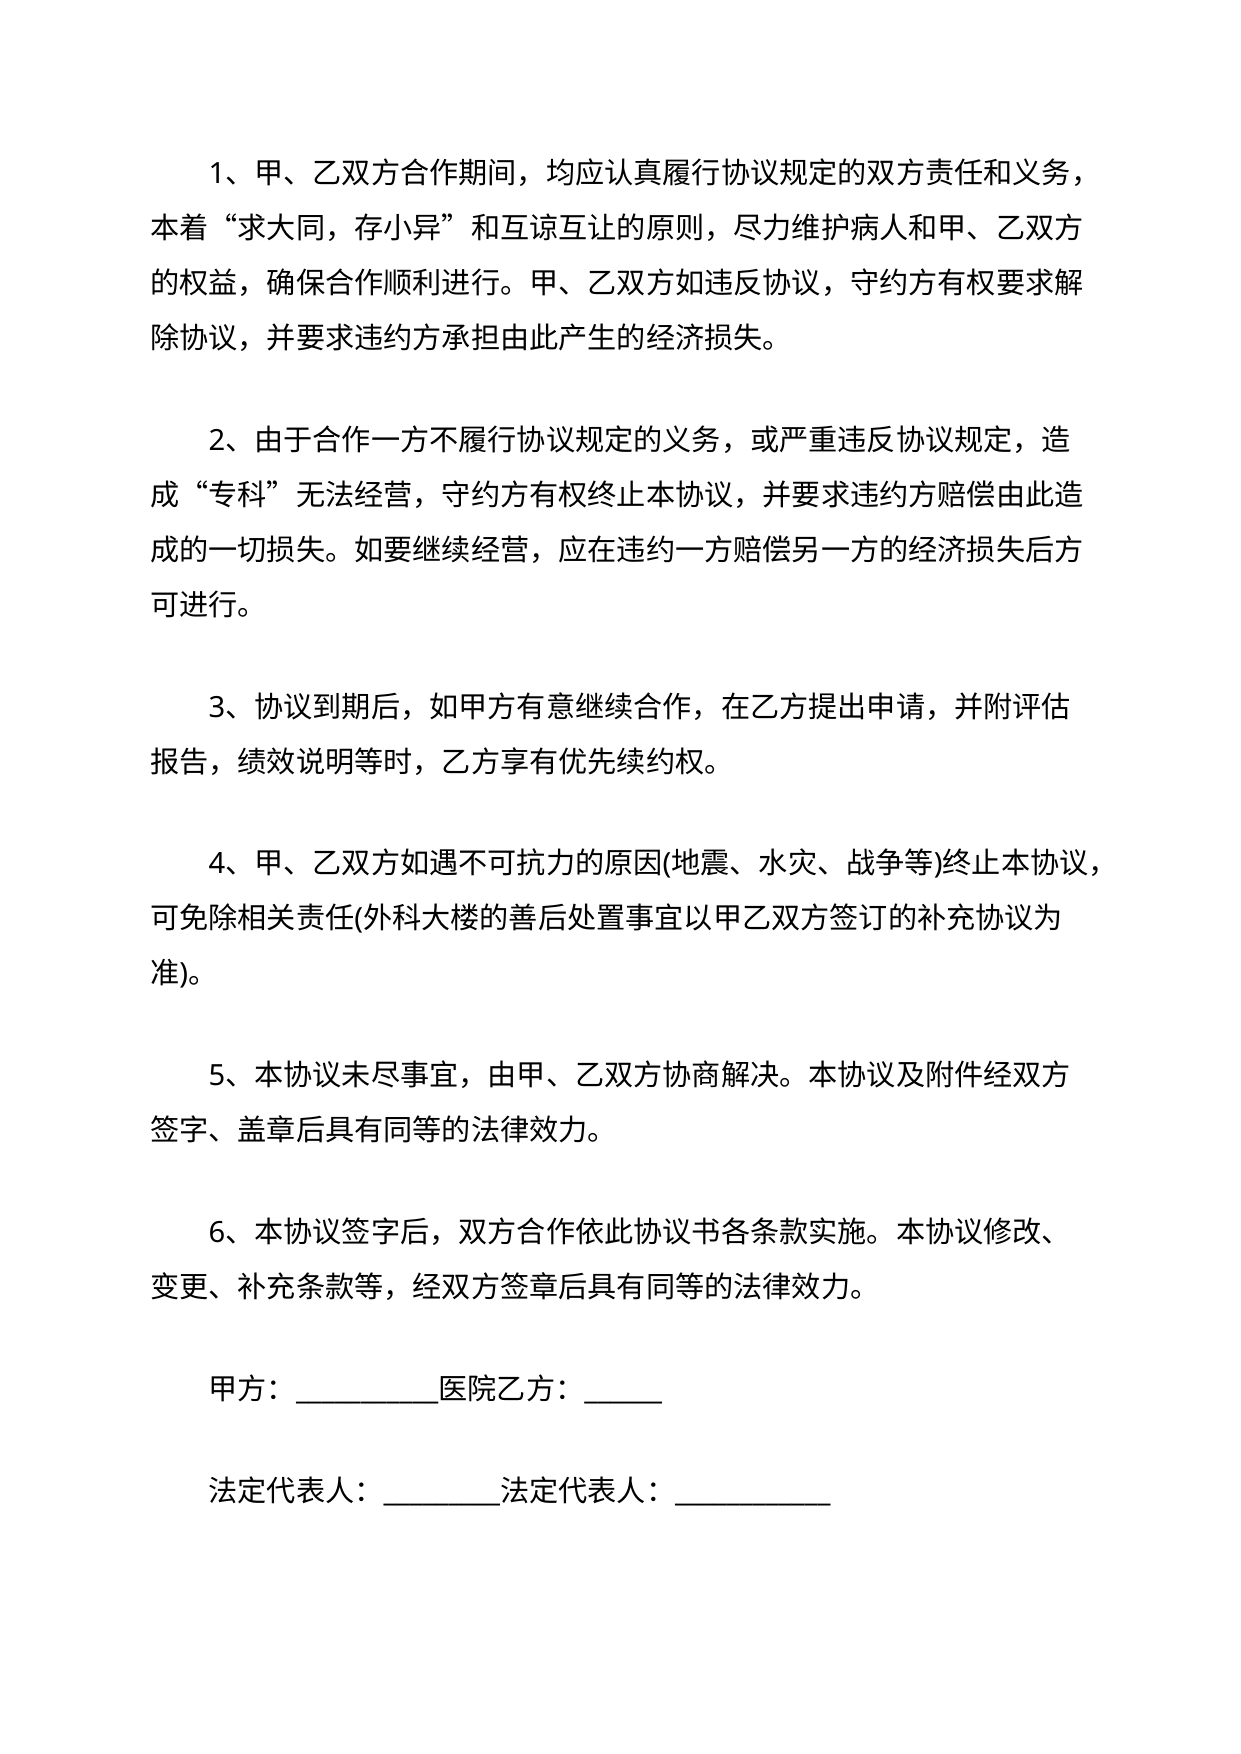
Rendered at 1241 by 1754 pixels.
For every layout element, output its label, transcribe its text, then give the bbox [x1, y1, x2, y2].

text 4、甲、乙双方如遇不可抗力的原因(地震、水灾、战争等)终止本协议，可免除相关责任(外科大楼的善后处置事宜以甲乙双方签订的补充协议为准)。 [150, 840, 1090, 992]
text 6、本协议签字后，双方合作依此协议书各条款实施。本协议修改、变更、补充条款等，经双方签章后具有同等的法律效力。 [150, 1209, 1090, 1306]
text 2、由于合作一方不履行协议规定的义务，或严重违反协议规定，造成“专科”无法经营，守约方有权终止本协议，并要求违约方赔偿由此造成的一切损失。如要继续经营，应在违约一方赔偿另一方的经济损失后方可进行。 [150, 417, 1090, 624]
text 5、本协议未尽事宜，由甲、乙双方协商解决。本协议及附件经双方签字、盖章后具有同等的法律效力。 [150, 1052, 1090, 1149]
text 3、协议到期后，如甲方有意继续合作，在乙方提出申请，并附评估报告，绩效说明等时，乙方享有优先续约权。 [150, 683, 1090, 780]
text 法定代表人：_________法定代表人：____________ [150, 1467, 1090, 1510]
text 1、甲、乙双方合作期间，均应认真履行协议规定的双方责任和义务，本着“求大同，存小异”和互谅互让的原则，尽力维护病人和甲、乙双方的权益，确保合作顺利进行。甲、乙双方如违反协议，守约方有权要求解除协议，并要求违约方承担由此产生的经济损失。 [150, 150, 1090, 357]
text 甲方：___________医院乙方：______ [150, 1365, 1090, 1408]
